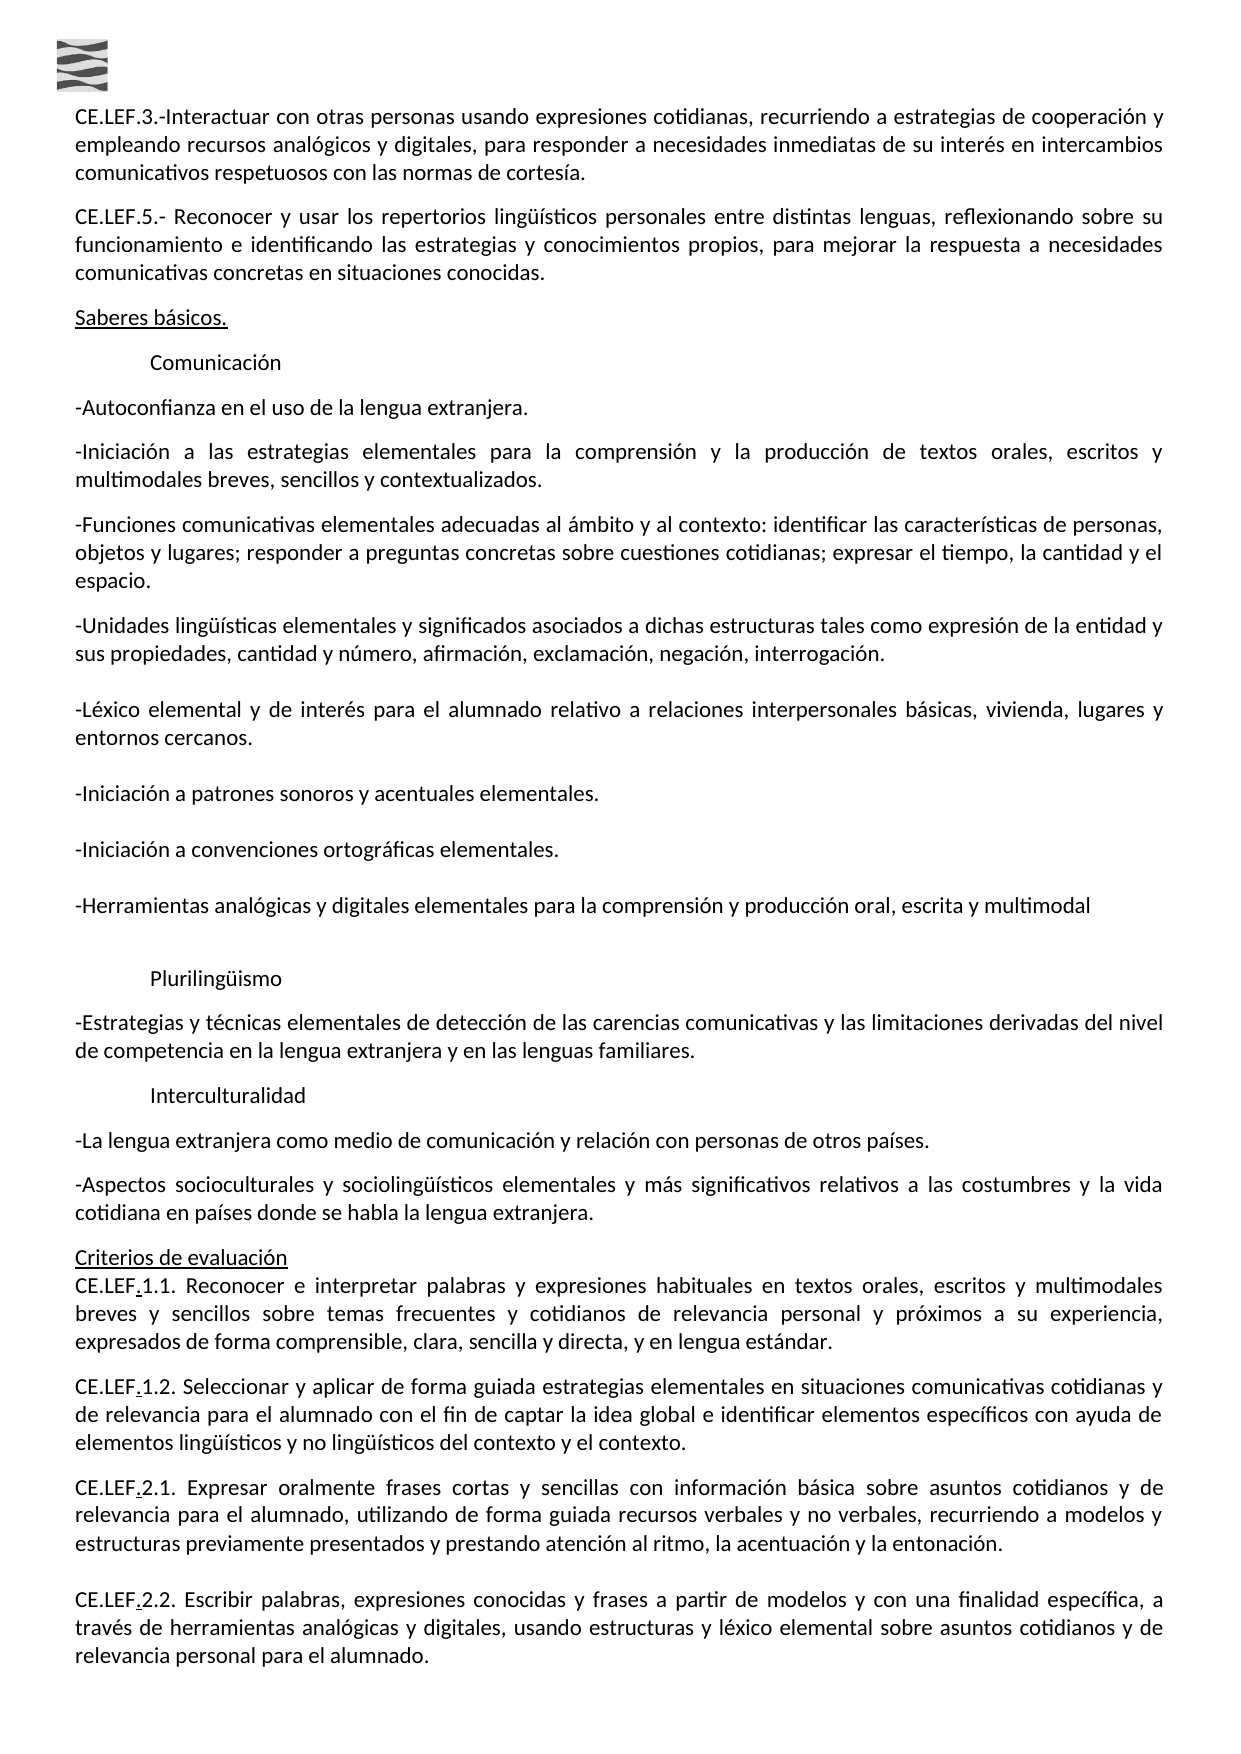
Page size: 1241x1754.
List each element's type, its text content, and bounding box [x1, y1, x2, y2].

text -La lengua extranjera como medio de comunicación y relación con personas de otros países. [75, 1126, 1165, 1154]
text CE.LEF.5.- Reconocer y usar los repertorios lingüísticos personales entre distintas lenguas, reflexionando sobre su funcionamiento e identificando las estrategias y conocimientos propios, para mejorar la respuesta a necesidades comunicativas concretas en situaciones conocidas. [75, 202, 1165, 287]
text CE.LEF.3.-Interactuar con otras personas usando expresiones cotidianas, recurriendo a estrategias de cooperación y empleando recursos analógicos y digitales, para responder a necesidades inmediatas de su interés en intercambios comunicativos respetuosos con las normas de cortesía. [75, 102, 1165, 186]
text Criterios de evaluación [75, 1243, 1165, 1271]
text Interculturalidad [75, 1081, 1165, 1109]
text -Iniciación a las estrategias elementales para la comprensión y la producción de textos orales, escritos y multimodales breves, sencillos y contextualizados. [75, 437, 1165, 493]
text -Unidades lingüísticas elementales y significados asociados a dichas estructuras tales como expresión de la entidad y sus propiedades, cantidad y número, afirmación, exclamación, negación, interrogación. [75, 611, 1165, 667]
text CE.LEF.2.1. Expresar oralmente frases cortas y sencillas con información básica sobre asuntos cotidianos y de relevancia para el alumnado, utilizando de forma guiada recursos verbales y no verbales, recurriendo a modelos y estructuras previamente presentados y prestando atención al ritmo, la acentuación y la entonación. [75, 1473, 1165, 1557]
text -Herramientas analógicas y digitales elementales para la comprensión y producción oral, escrita y multimodal [75, 891, 1165, 919]
text -Aspectos socioculturales y sociolingüísticos elementales y más significativos relativos a las costumbres y la vida cotidiana en países donde se habla la lengua extranjera. [75, 1170, 1165, 1226]
text -Iniciación a patrones sonoros y acentuales elementales. [75, 779, 1165, 807]
text Saberes básicos. [75, 303, 1165, 331]
text CE.LEF.2.2. Escribir palabras, expresiones conocidas y frases a partir de modelos y con una finalidad específica, a través de herramientas analógicas y digitales, usando estructuras y léxico elemental sobre asuntos cotidianos y de relevancia personal para el alumnado. [75, 1585, 1165, 1669]
text -Iniciación a convenciones ortográficas elementales. [75, 835, 1165, 863]
text -Léxico elemental y de interés para el alumnado relativo a relaciones interpersonales básicas, vivienda, lugares y entornos cercanos. [75, 695, 1165, 751]
text -Estrategias y técnicas elementales de detección de las carencias comunicativas y las limitaciones derivadas del nivel de competencia en la lengua extranjera y en las lenguas familiares. [75, 1008, 1165, 1064]
text -Autoconfianza en el uso de la lengua extranjera. [75, 393, 1165, 421]
text -Funciones comunicativas elementales adecuadas al ámbito y al contexto: identificar las características de personas, objetos y lugares; responder a preguntas concretas sobre cuestiones cotidianas; expresar el tiempo, la cantidad y el espacio. [75, 510, 1165, 594]
text Plurilingüismo [75, 964, 1165, 992]
text Comunicación [75, 348, 1165, 376]
text CE.LEF.1.2. Seleccionar y aplicar de forma guiada estrategias elementales en situaciones comunicativas cotidianas y de relevancia para el alumnado con el fin de captar la idea global e identificar elementos específicos con ayuda de elementos lingüísticos y no lingüísticos del contexto y el contexto. [75, 1372, 1165, 1456]
text CE.LEF.1.1. Reconocer e interpretar palabras y expresiones habituales en textos orales, escritos y multimodales breves y sencillos sobre temas frecuentes y cotidianos de relevancia personal y próximos a su experiencia, expresados de forma comprensible, clara, sencilla y directa, y en lengua estándar. [75, 1271, 1165, 1355]
